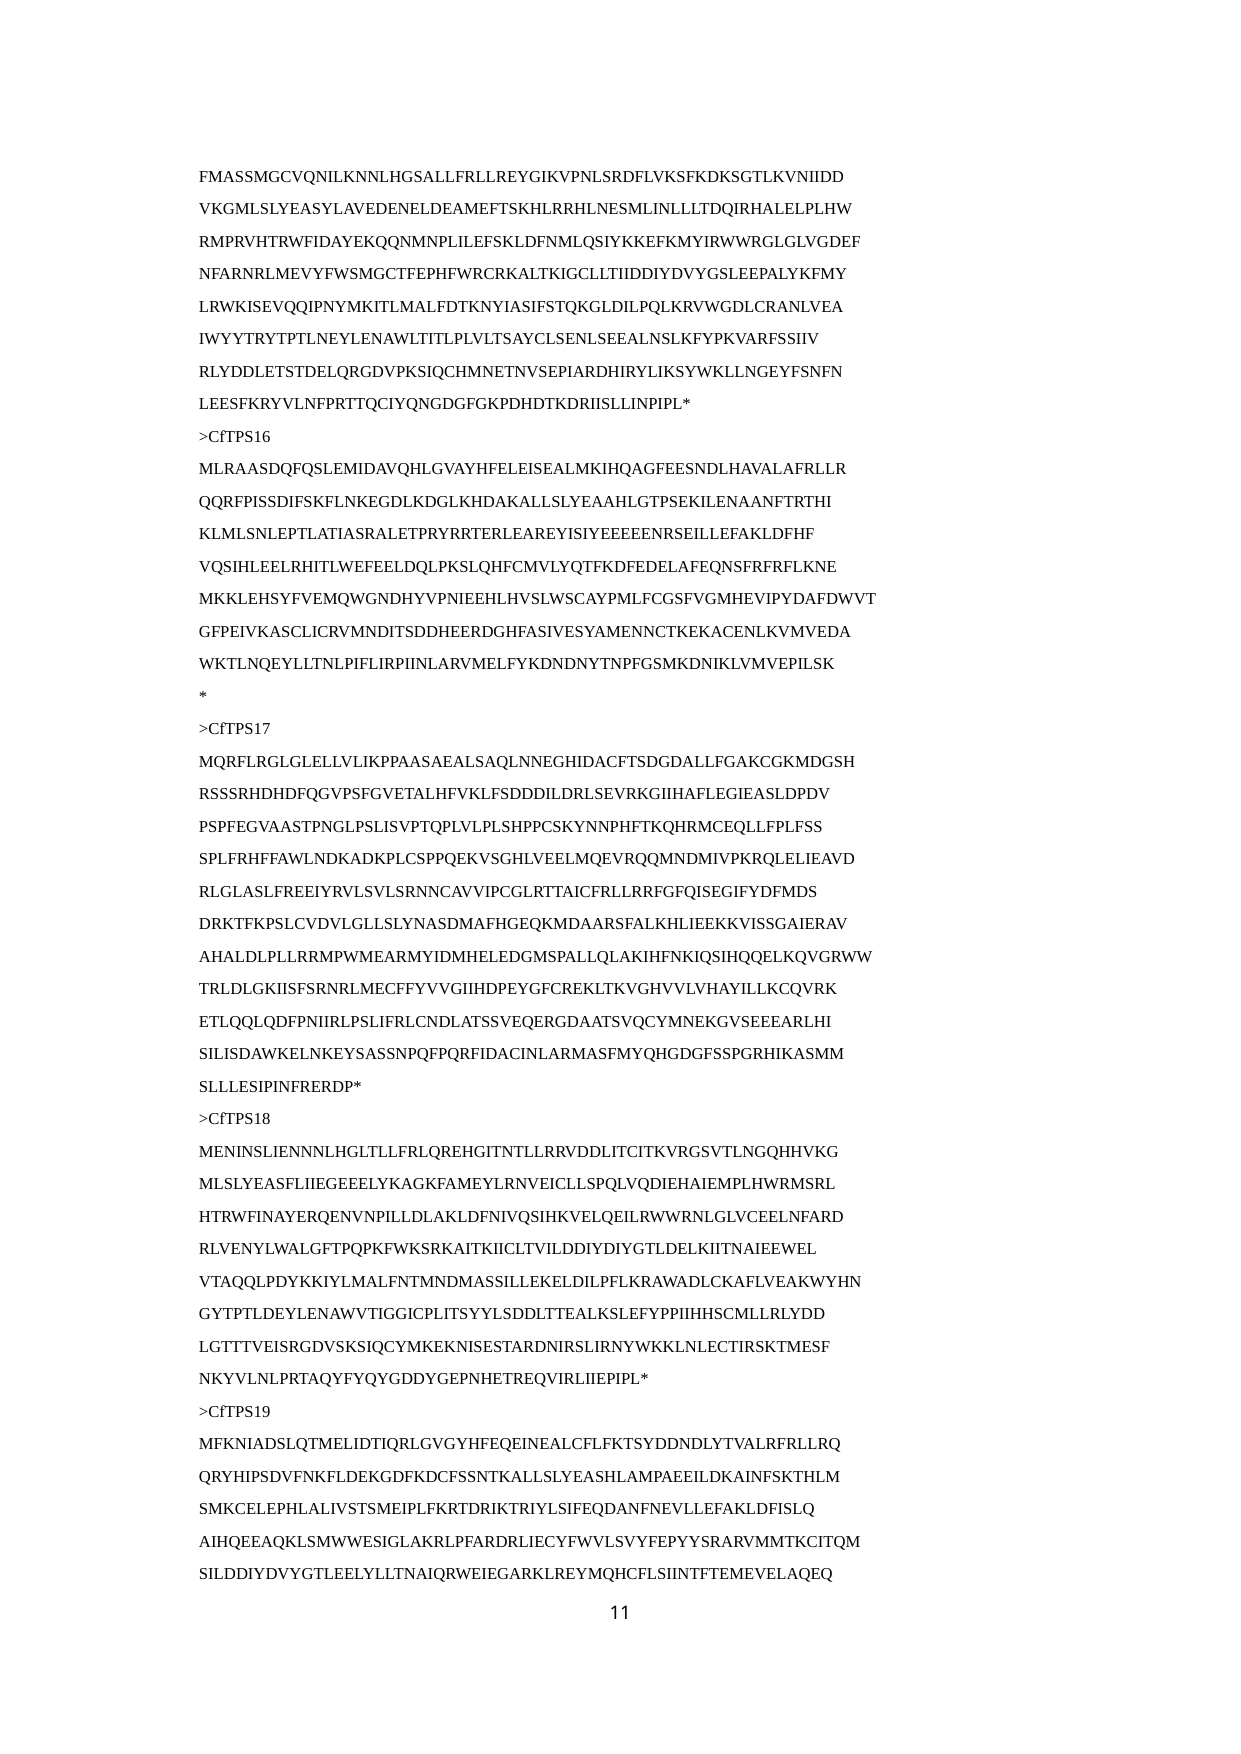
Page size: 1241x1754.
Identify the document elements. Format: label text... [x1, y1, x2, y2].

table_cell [188, 1395, 1053, 1590]
table_cell >CfTPS16 MLRAASDQFQSLEMIDAVQHLGVAYHFELEISEALMKIHQAGFEESNDLHAVALAFRLLR QQRFPISSDIFSKFLNKEGDLKDGLKHDAKALLSLYEAAHLGTPSEKILENAANFTRTHI KLMLSNLEPTLATIASRALETPRYRRTERLEAREYISIYEEEEENRSEILLEFAKLDFHF VQSIHLEELRHITLWEFEELDQLPKSLQHFCMVLYQTFKDFEDELAFEQNSFRFRFLKNE MKKLEHSYFVEMQWGNDHYVPNIEEHLHVSLWSCAYPMLFCGSFVGMHEVIPYDAFDWVT GFPEIVKASCLICRVMNDITSDDHEERDGHFASIVESYAMENNCTKEKACENLKVMVEDA WKTLNQEYLLTNLPIFLIRPIINLARVMELFYKDNDNYTNPFGSMKDNIKLVMVEPILSK * [188, 420, 1053, 712]
table_cell >CfTPS17 MQRFLRGLGLELLVLIKPPAASAEALSAQLNNEGHIDACFTSDGDALLFGAKCGKMDGSH RSSSRHDHDFQGVPSFGVETALHFVKLFSDDDILDRLSEVRKGIIHAFLEGIEASLDPDV PSPFEGVAASTPNGLPSLISVPTQPLVLPLSHPPCSKYNNPHFTKQHRMCEQLLFPLFSS SPLFRHFFAWLNDKADKPLCSPPQEKVSGHLVEELMQEVRQQMNDMIVPKRQLELIEAVD RLGLASLFREEIYRVLSVLSRNNCAVVIPCGLRTTAICFRLLRRFGFQISEGIFYDFMDS DRKTFKPSLCVDVLGLLSLYNASDMAFHGEQKMDAARSFALKHLIEEKKVISSGAIERAV AHALDLPLLRRMPWMEARMYIDMHELEDGMSPALLQLAKIHFNKIQSIHQQELKQVGRWW TRLDLGKIISFSRNRLMECFFYVVGIIHDPEYGFCREKLTKVGHVVLVHAYILLKCQVRK ETLQQLQDFPNIIRLPSLIFRLCNDLATSSVEQERGDAATSVQCYMNEKGVSEEEARLHI SILISDAWKELNKEYSASSNPQFPQRFIDACINLARMASFMYQHGDGFSSPGRHIKASMM SLLLESIPINFRERDP* [188, 712, 1053, 1102]
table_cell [188, 160, 1053, 420]
table_cell >CfTPS18 MENINSLIENNNLHGLTLLFRLQREHGITNTLLRRVDDLITCITKVRGSVTLNGQHHVKG MLSLYEASFLIIEGEEELYKAGKFAMEYLRNVEICLLSPQLVQDIEHAIEMPLHWRMSRL HTRWFINAYERQENVNPILLDLAKLDFNIVQSIHKVELQEILRWWRNLGLVCEELNFARD RLVENYLWALGFTPQPKFWKSRKAITKIICLTVILDDIYDIYGTLDELKIITNAIEEWEL VTAQQLPDYKKIYLMALFNTMNDMASSILLEKELDILPFLKRAWADLCKAFLVEAKWYHN GYTPTLDEYLENAWVTIGGICPLITSYYLSDDLTTEALKSLEFYPPIIHHSCMLLRLYDD LGTTTVEISRGDVSKSIQCYMKEKNISESTARDNIRSLIRNYWKKLNLECTIRSKTMESF NKYVLNLPRTAQYFYQYGDDYGEPNHETREQVIRLIIEPIPL* [188, 1102, 1053, 1395]
